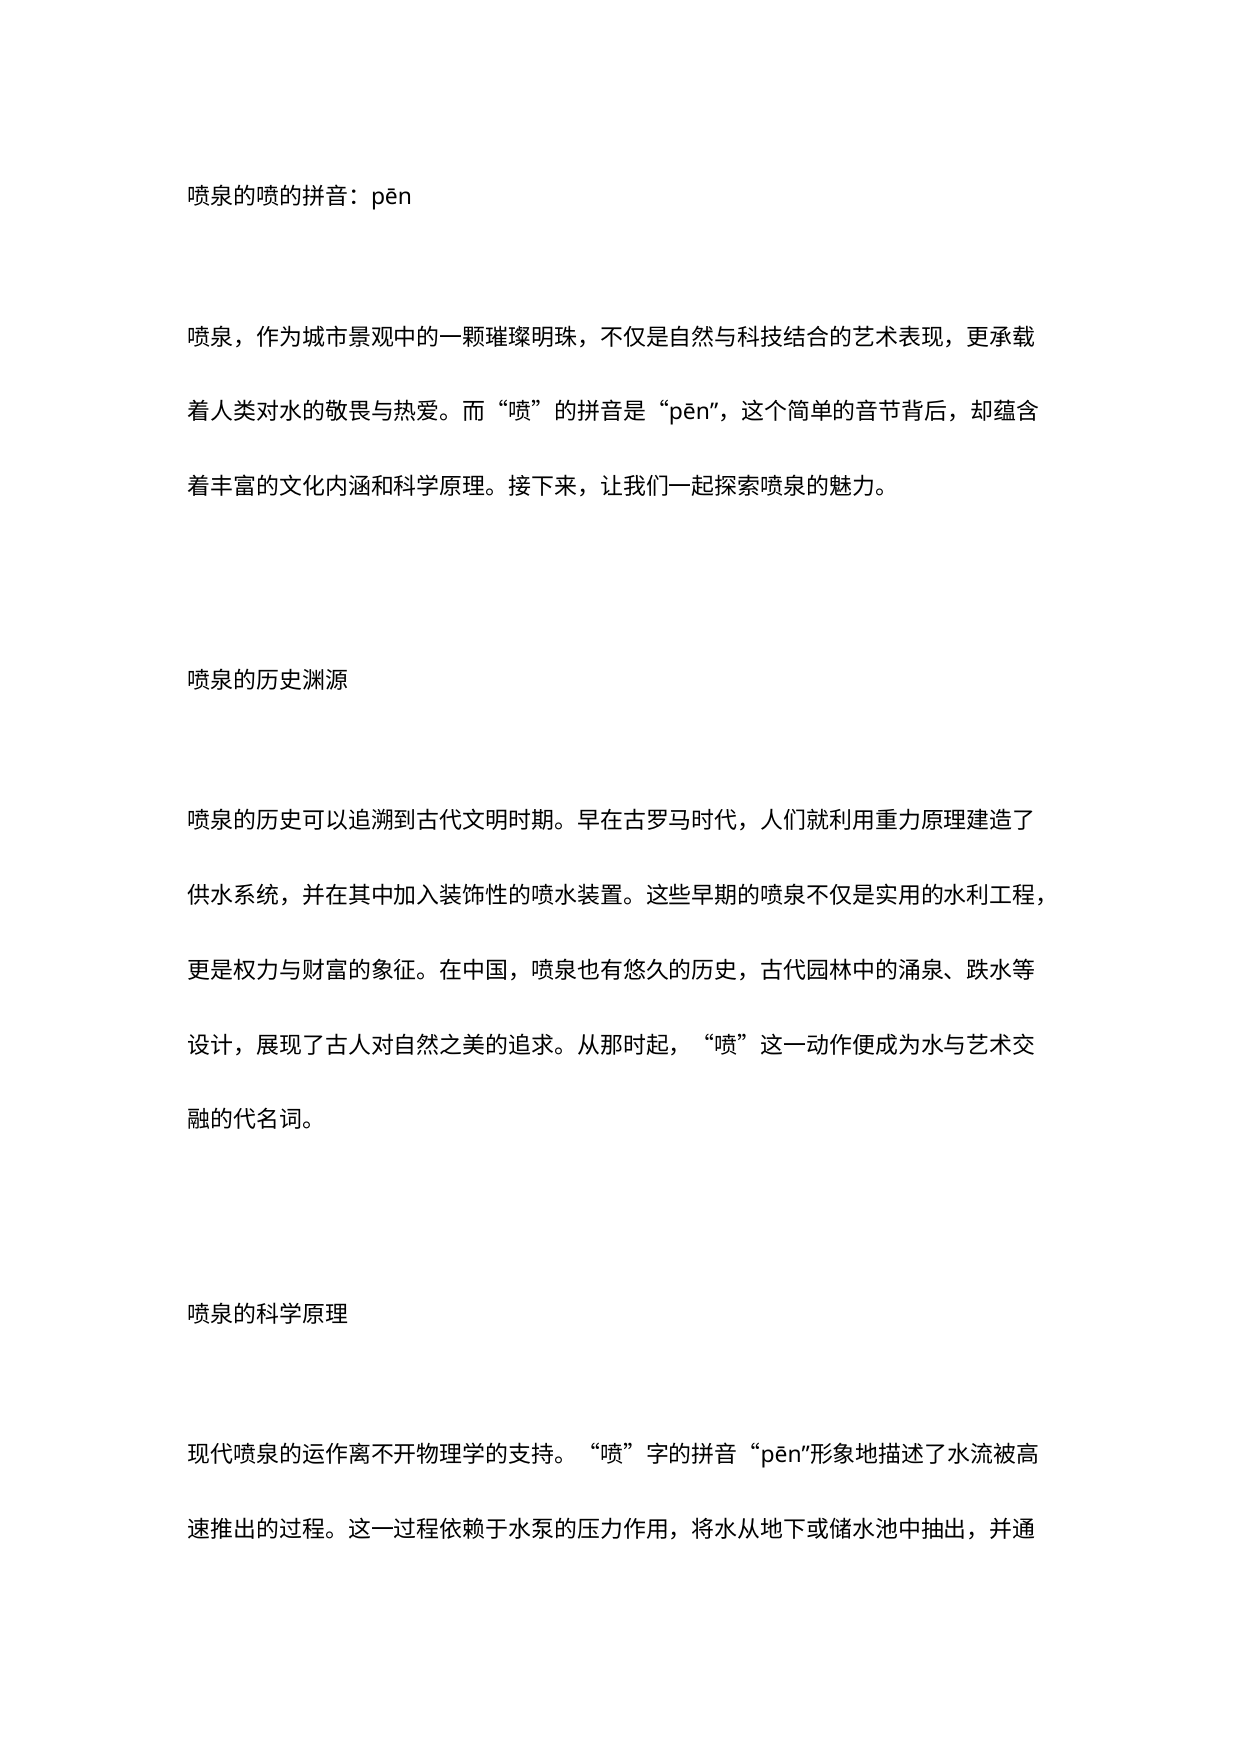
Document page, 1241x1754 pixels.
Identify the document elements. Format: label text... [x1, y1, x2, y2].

text 喷泉的历史可以追溯到古代文明时期。早在古罗马时代，人们就利用重力原理建造了供水系统，并在其中加入装饰性的喷水装置。这些早期的喷泉不仅是实用的水利工程，更是权力与财富的象征。在中国，喷泉也有悠久的历史，古代园林中的涌泉、跌水等设计，展现了古人对自然之美的追求。从那时起，“喷”这一动作便成为水与艺术交融的代名词。 [187, 787, 1053, 1150]
text 喷泉，作为城市景观中的一颗璀璨明珠，不仅是自然与科技结合的艺术表现，更承载着人类对水的敬畏与热爱。而“喷”的拼音是“pēn”，这个简单的音节背后，却蕴含着丰富的文化内涵和科学原理。接下来，让我们一起探索喷泉的魅力。 [187, 302, 1053, 517]
text 喷泉的历史渊源 [187, 646, 1053, 711]
text 喷泉的科学原理 [187, 1279, 1053, 1344]
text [187, 1420, 1053, 1560]
text 喷泉的喷的拼音：pēn [187, 162, 1053, 227]
